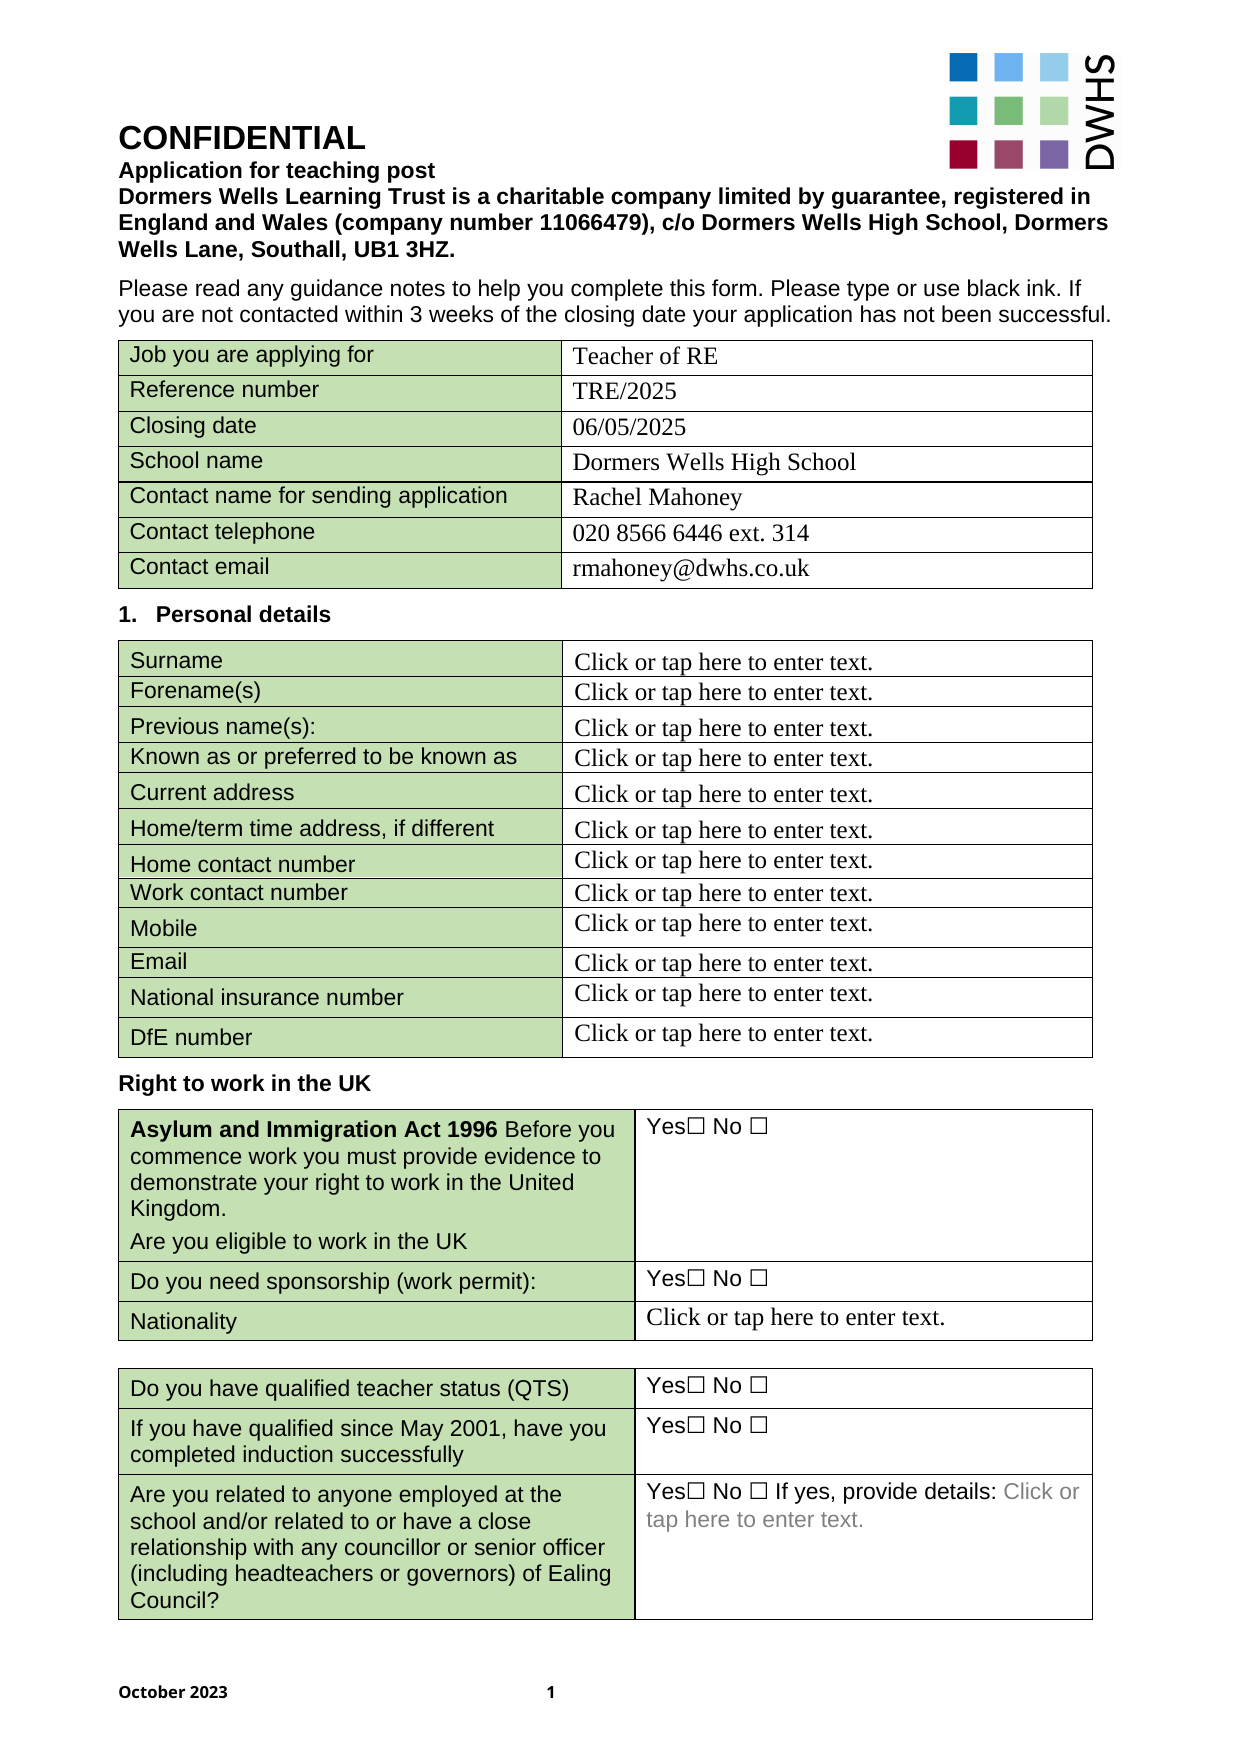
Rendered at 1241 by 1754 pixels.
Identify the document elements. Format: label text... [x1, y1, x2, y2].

table_cell Contact name for sending application [119, 483, 561, 517]
table_cell DfE number [119, 1018, 562, 1057]
table_cell Mobile [119, 908, 562, 947]
table_cell Yes No [636, 1262, 1092, 1301]
table_cell Closing date [119, 412, 561, 446]
text Right to work in the UK [118, 1070, 1122, 1097]
table_cell Are you related to anyone employed at the school and/or related to or have a close relationship with any councillor or senior officer (including headteachers or governors) of Ealing Council? [119, 1475, 634, 1619]
table_header Job you are applying for [119, 341, 561, 375]
table_cell Work contact number [119, 879, 562, 907]
table_cell Known as or preferred to be known as [119, 743, 562, 772]
text Application for teaching post [118, 157, 1122, 183]
text CONFIDENTIAL [118, 118, 949, 157]
table_cell Reference number [119, 376, 561, 411]
table_cell Current address [119, 773, 562, 808]
table_cell Email [119, 948, 562, 977]
list Personal details [118, 601, 1122, 627]
table_cell Home/term time address, if different [119, 809, 562, 844]
table_header Yes No [636, 1369, 1092, 1408]
table_cell Do you need sponsorship (work permit): [119, 1262, 634, 1301]
table_header Asylum and Immigration Act 1996 Before you commence work you must provide evidence to demonstrate your right to work in the United Kingdom. Are you eligible to work in the UK [119, 1110, 634, 1261]
table_cell Contact email [119, 553, 561, 588]
text Please read any guidance notes to help you complete this form. Please type or use black ink. If you are not contacted within 3 weeks of the closing date your application has not been successful. [118, 274, 1122, 327]
picture [949, 53, 1122, 169]
table_cell Previous name(s): [119, 707, 562, 742]
table_header Surname [119, 641, 562, 676]
table_cell School name [119, 447, 561, 481]
table_cell Home contact number [119, 845, 562, 877]
table_cell Forename(s) [119, 677, 562, 706]
text Dormers Wells Learning Trust is a charitable company limited by guarantee, registered in England and Wales (company number 11066479), c/o Dormers Wells High School, Dormers Wells Lane, Southall, UB1 3HZ. [118, 183, 1122, 262]
table_cell Yes No If yes, provide details: [636, 1475, 1092, 1619]
table_cell If you have qualified since May 2001, have you completed induction successfully [119, 1409, 634, 1474]
table_cell Contact telephone [119, 518, 561, 552]
table_cell Nationality [119, 1302, 634, 1340]
table_header Yes No [636, 1110, 1092, 1261]
table_header Do you have qualified teacher status (QTS) [119, 1369, 634, 1408]
table_cell Yes No [636, 1409, 1092, 1474]
table_cell National insurance number [119, 978, 562, 1017]
